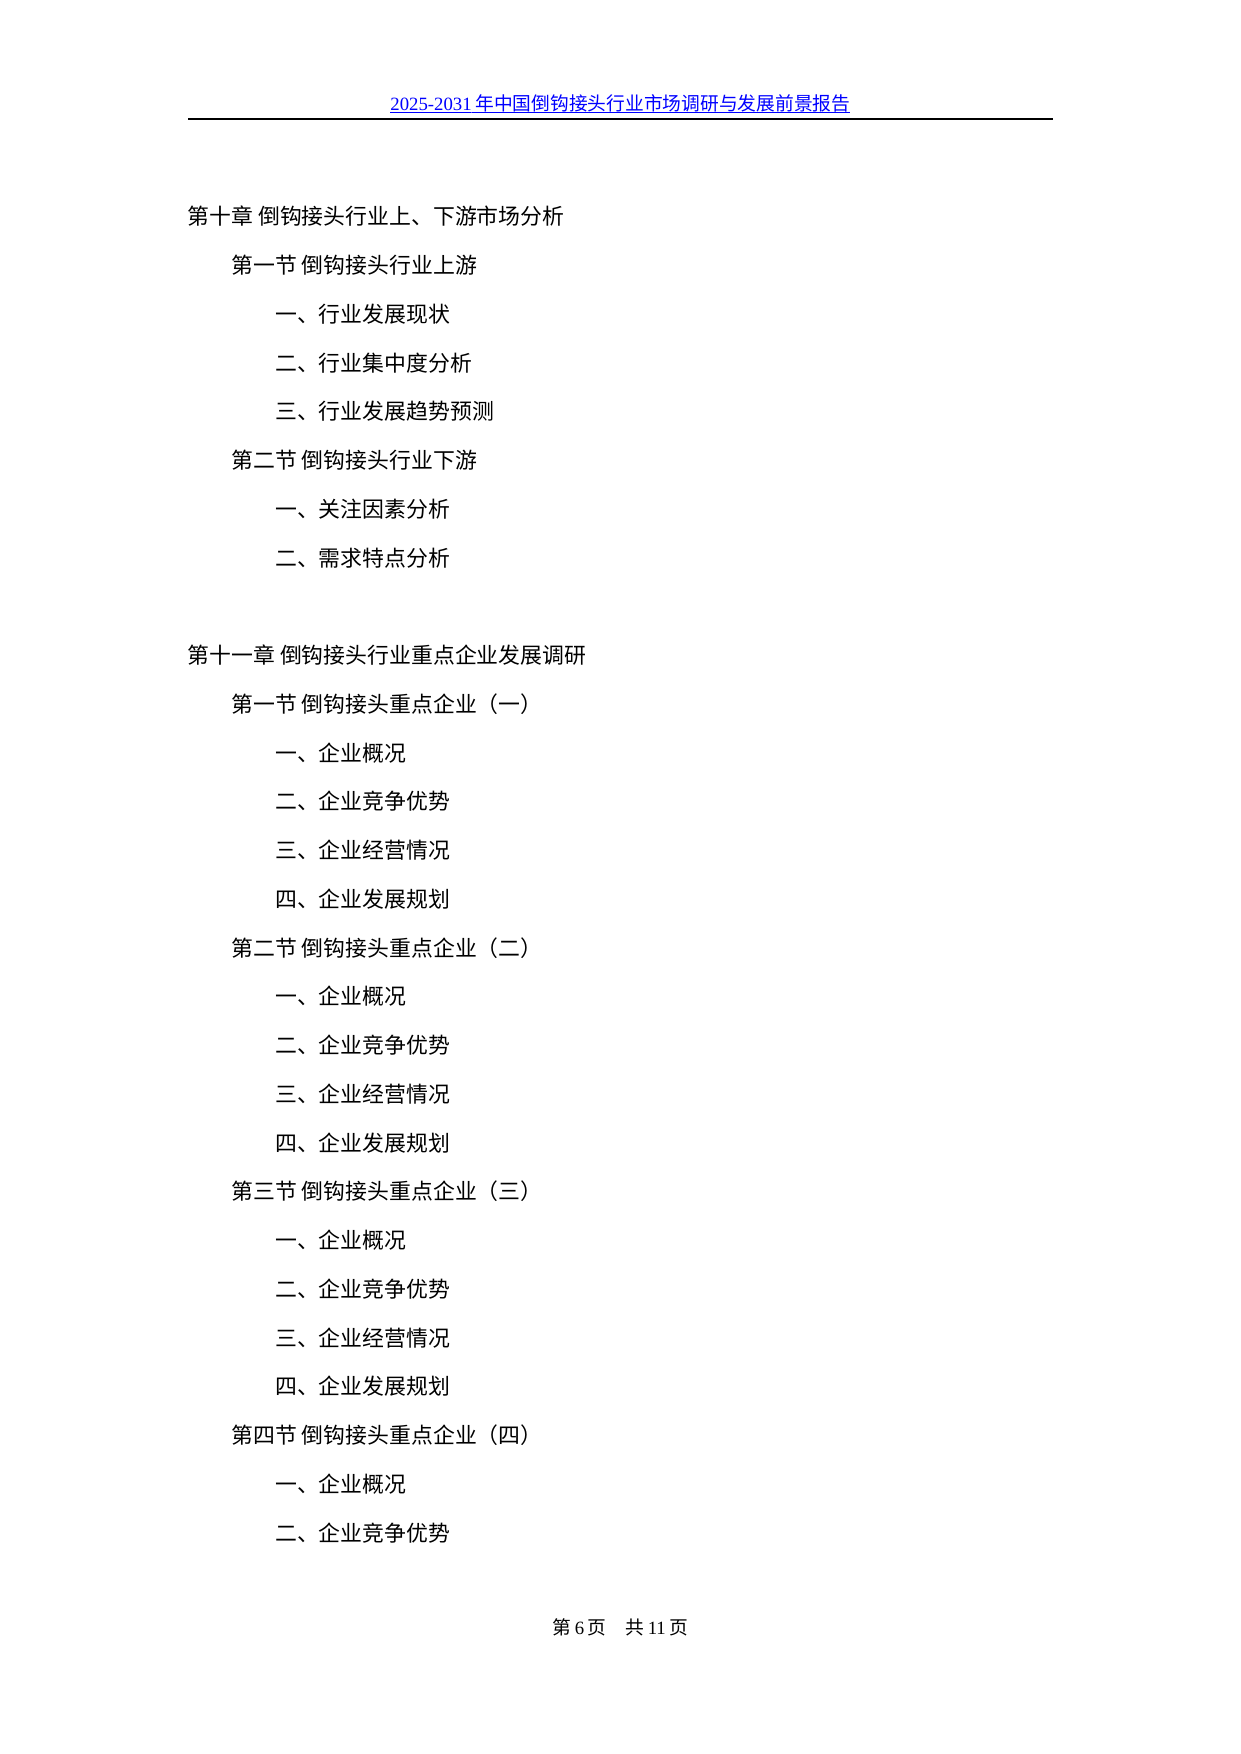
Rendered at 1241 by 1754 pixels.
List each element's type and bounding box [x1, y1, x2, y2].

text [187, 150, 1053, 1548]
